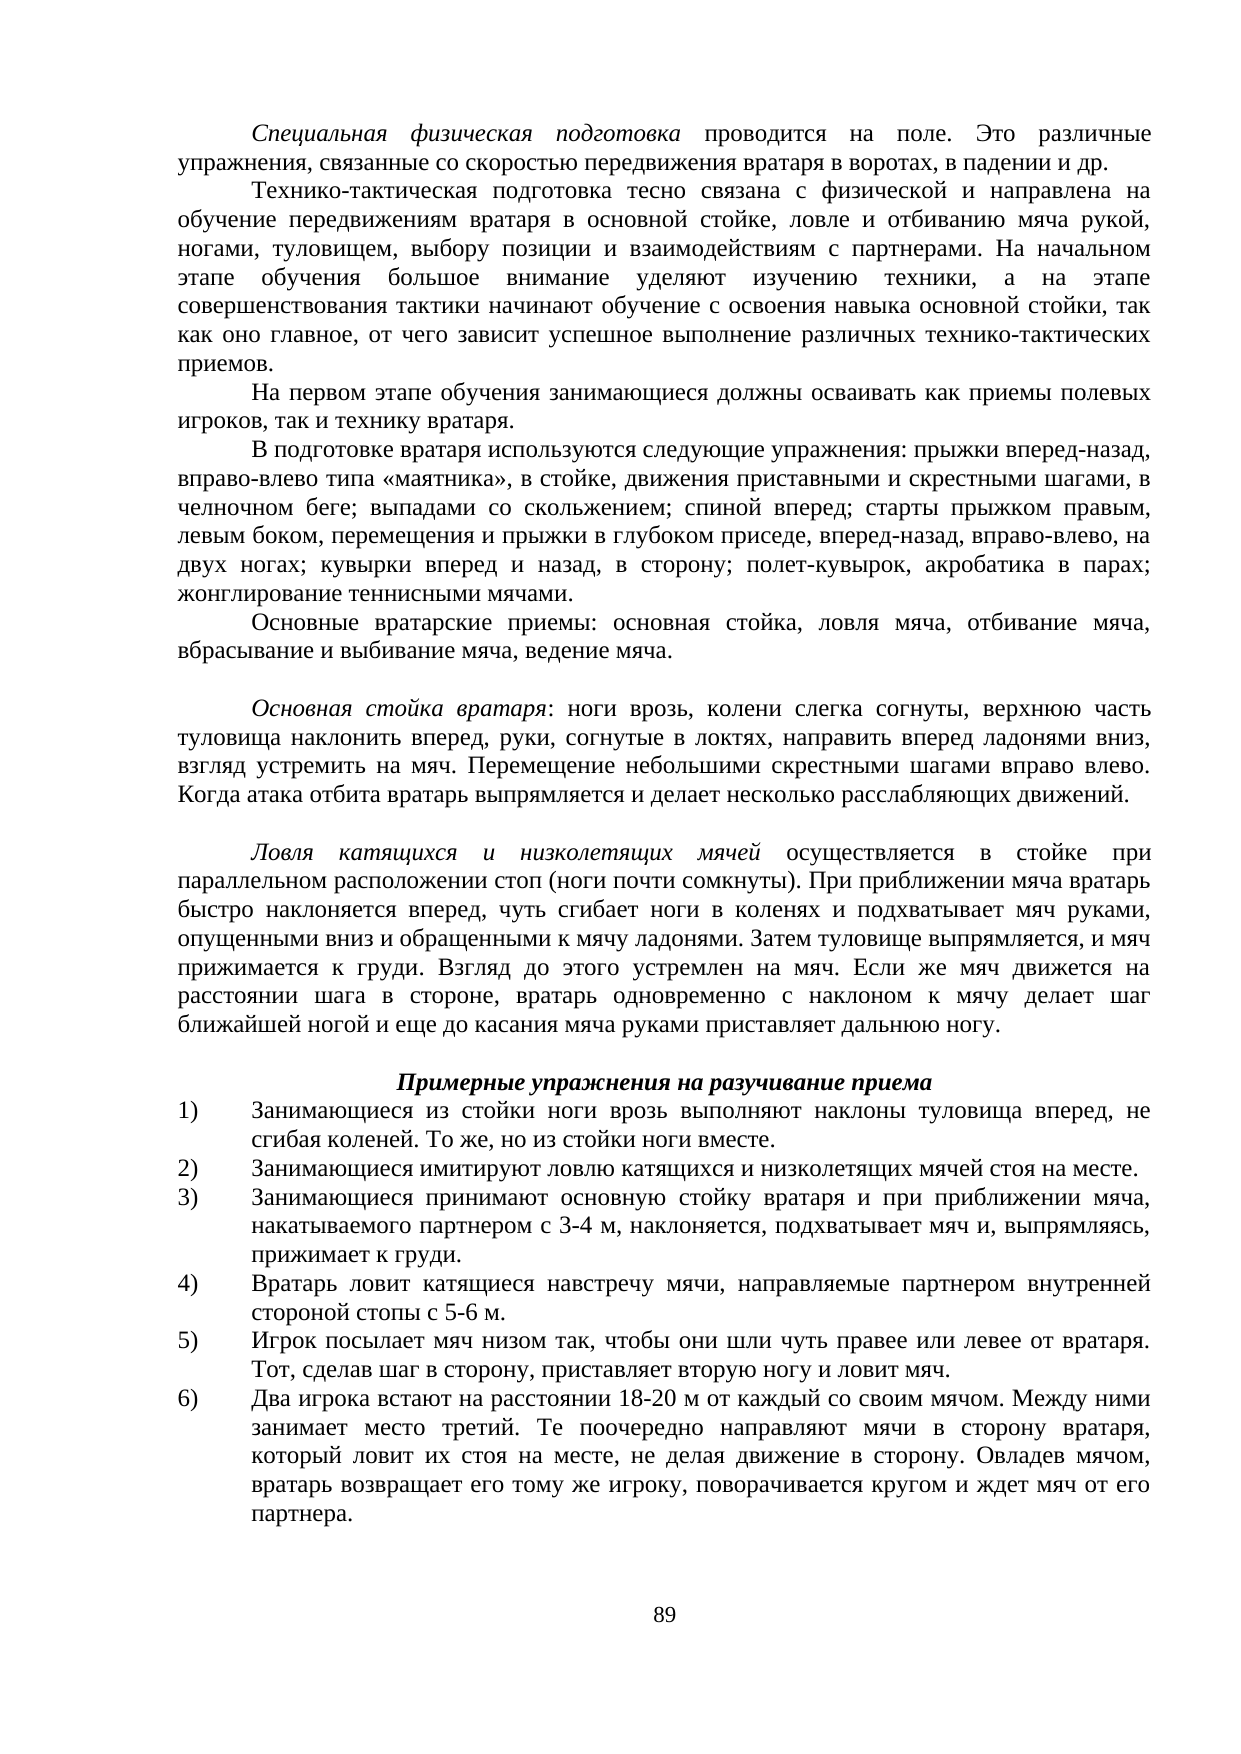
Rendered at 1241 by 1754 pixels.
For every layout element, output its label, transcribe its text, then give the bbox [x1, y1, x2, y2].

list Игрок посылает мяч низом так, чтобы они шли чуть правее или левее от вратаря. Тот, сделав шаг в сторону, приставляет вторую ногу и ловит мяч. [177, 1326, 1152, 1383]
text На первом этапе обучения занимающиеся должны осваивать как приемы полевых игроков, так и технику вратаря. [177, 377, 1152, 434]
text Примерные упражнения на разучивание приема [177, 1067, 1152, 1096]
text Основные вратарские приемы: основная стойка, ловля мяча, отбивание мяча, вбрасывание и выбивание мяча, ведение мяча. [177, 607, 1152, 664]
list Вратарь ловит катящиеся навстречу мячи, направляемые партнером внутренней стороной стопы с 5-6 м. [177, 1268, 1152, 1326]
text Специальная физическая подготовка проводится на поле. Это различные упражнения, связанные со скоростью передвижения вратаря в воротах, в падении и др. [177, 118, 1152, 176]
text Технико-тактическая подготовка тесно связана с физической и направлена на обучение передвижениям вратаря в основной стойке, ловле и отбиванию мяча рукой, ногами, туловищем, выбору позиции и взаимодействиям с партнерами. На начальном этапе обучения большое внимание уделяют изучению техники, а на этапе совершенствования тактики начинают обучение с освоения навыка основной стойки, так как оно главное, от чего зависит успешное выполнение различных технико-тактических приемов. [177, 176, 1152, 377]
text В подготовке вратаря используются следующие упражнения: прыжки вперед-назад, вправо-влево типа «маятника», в стойке, движения приставными и скрестными шагами, в челночном беге; выпадами со скольжением; спиной вперед; старты прыжком правым, левым боком, перемещения и прыжки в глубоком приседе, вперед-назад, вправо-влево, на двух ногах; кувырки вперед и назад, в сторону; полет-кувырок, акробатика в парах; жонглирование теннисными мячами. [177, 434, 1152, 607]
list Занимающиеся из стойки ноги врозь выполняют наклоны туловища вперед, не сгибая коленей. То же, но из стойки ноги вместе. [177, 1096, 1152, 1153]
list Занимающиеся имитируют ловлю катящихся и низколетящих мячей стоя на месте. [177, 1153, 1152, 1182]
list Два игрока встают на расстоянии 18-20 м от каждый со своим мячом. Между ними занимает место третий. Те поочередно направляют мячи в сторону вратаря, который ловит их стоя на месте, не делая движение в сторону. Овладев мячом, вратарь возвращает его тому же игроку, поворачивается кругом и ждет мяч от его партнера. [177, 1383, 1152, 1527]
list Занимающиеся принимают основную стойку вратаря и при приближении мяча, накатываемого партнером с 3-4 м, наклоняется, подхватывает мяч и, выпрямляясь, прижимает к груди. [177, 1182, 1152, 1268]
text Ловля катящихся и низколетящих мячей осуществляется в стойке при параллельном расположении стоп (ноги почти сомкнуты). При приближении мяча вратарь быстро наклоняется вперед, чуть сгибает ноги в коленях и подхватывает мяч руками, опущенными вниз и обращенными к мячу ладонями. Затем туловище выпрямляется, и мяч прижимается к груди. Взгляд до этого устремлен на мяч. Если же мяч движется на расстоянии шага в стороне, вратарь одновременно с наклоном к мячу делает шаг ближайшей ногой и еще до касания мяча руками приставляет дальнюю ногу. [177, 837, 1152, 1038]
text Основная стойка вратаря: ноги врозь, колени слегка согнуты, верхнюю часть туловища наклонить вперед, руки, согнутые в локтях, направить вперед ладонями вниз, взгляд устремить на мяч. Перемещение небольшими скрестными шагами вправо влево. Когда атака отбита вратарь выпрямляется и делает несколько расслабляющих движений. [177, 693, 1152, 808]
